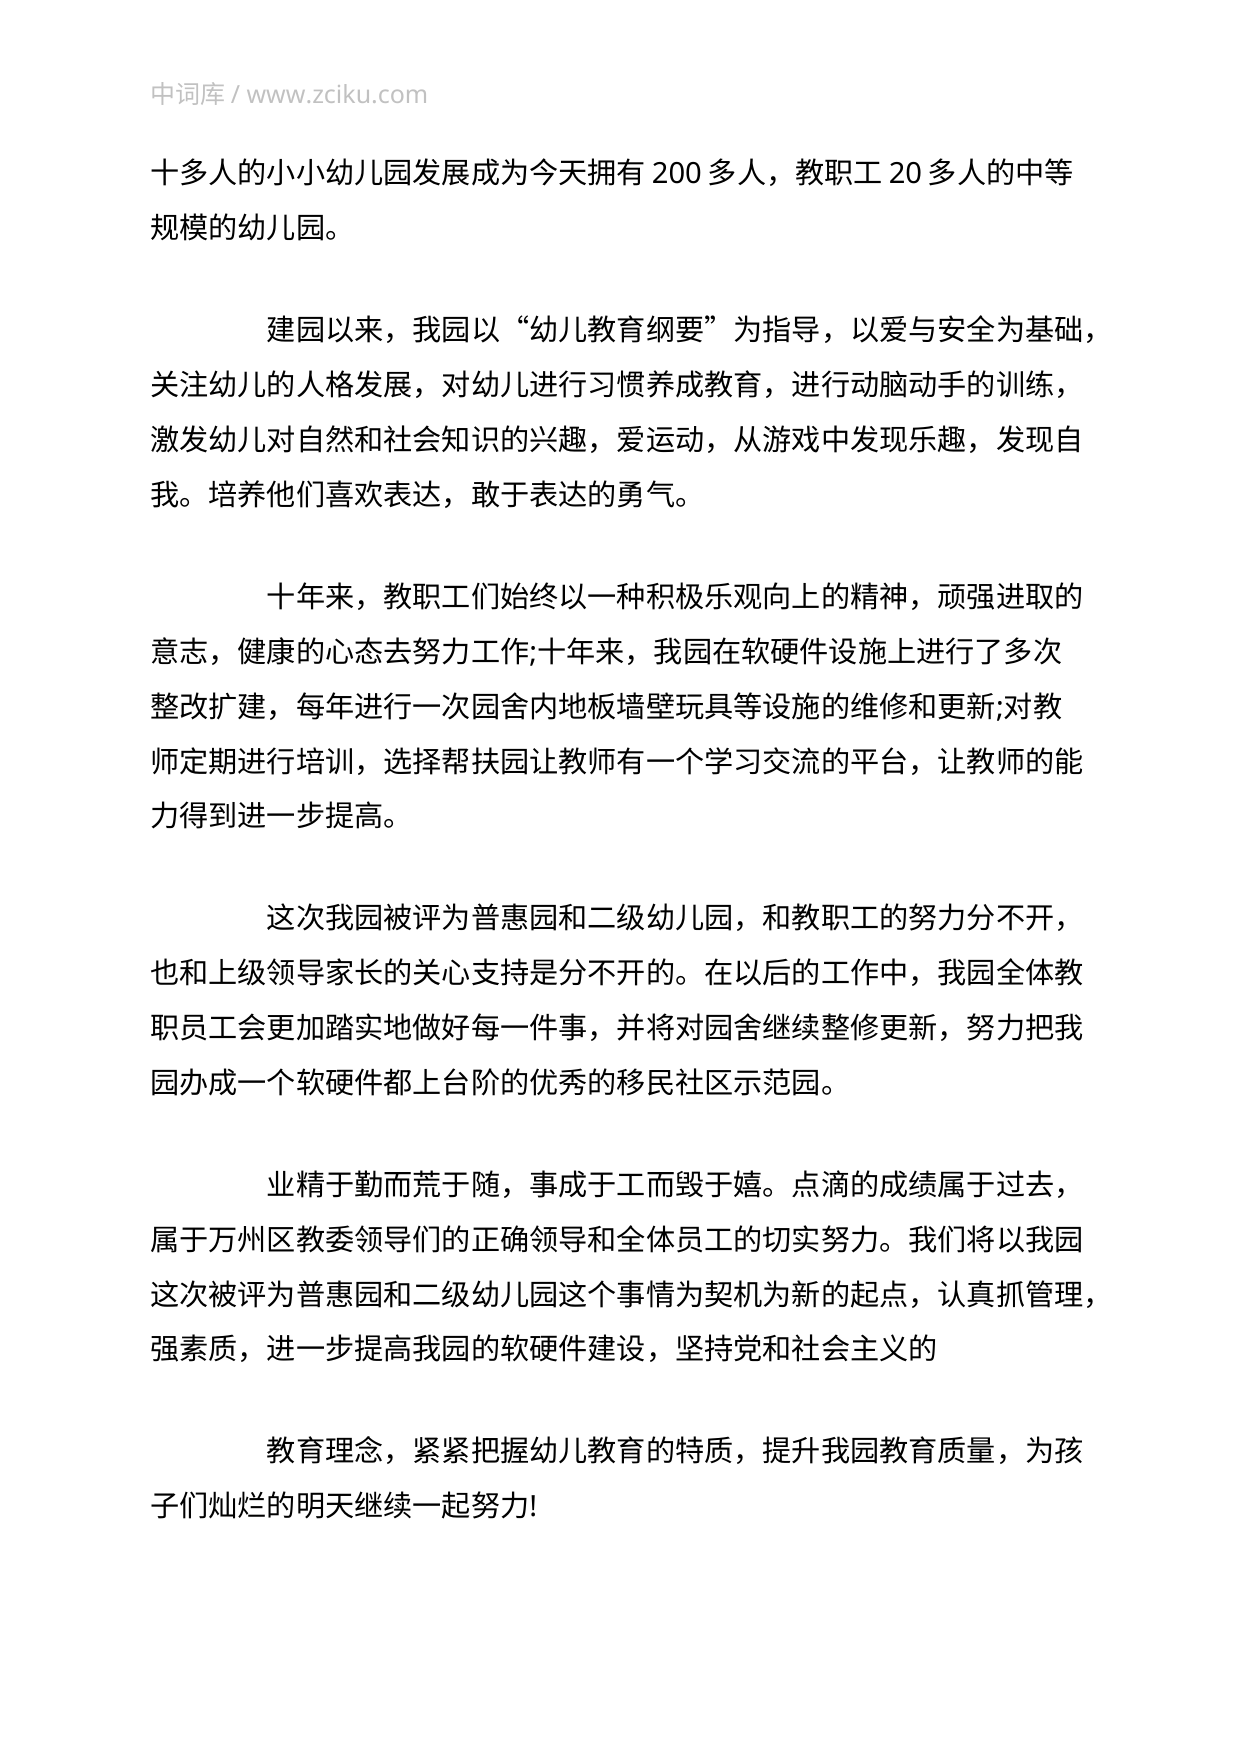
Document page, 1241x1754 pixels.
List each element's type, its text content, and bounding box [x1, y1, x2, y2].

text 十年来，教职工们始终以一种积极乐观向上的精神，顽强进取的意志，健康的心态去努力工作;十年来，我园在软硬件设施上进行了多次整改扩建，每年进行一次园舍内地板墙壁玩具等设施的维修和更新;对教师定期进行培训，选择帮扶园让教师有一个学习交流的平台，让教师的能力得到进一步提高。 [150, 573, 1090, 835]
text 教育理念，紧紧把握幼儿教育的特质，提升我园教育质量，为孩子们灿烂的明天继续一起努力! [150, 1428, 1090, 1525]
text 建园以来，我园以“幼儿教育纲要”为指导，以爱与安全为基础，关注幼儿的人格发展，对幼儿进行习惯养成教育，进行动脑动手的训练，激发幼儿对自然和社会知识的兴趣，爱运动，从游戏中发现乐趣，发现自我。培养他们喜欢表达，敢于表达的勇气。 [150, 307, 1090, 514]
text 这次我园被评为普惠园和二级幼儿园，和教职工的努力分不开，也和上级领导家长的关心支持是分不开的。在以后的工作中，我园全体教职员工会更加踏实地做好每一件事，并将对园舍继续整修更新，努力把我园办成一个软硬件都上台阶的优秀的移民社区示范园。 [150, 895, 1090, 1102]
text 业精于勤而荒于随，事成于工而毁于嬉。点滴的成绩属于过去，属于万州区教委领导们的正确领导和全体员工的切实努力。我们将以我园这次被评为普惠园和二级幼儿园这个事情为契机为新的起点，认真抓管理，强素质，进一步提高我园的软硬件建设，坚持党和社会主义的 [150, 1161, 1090, 1368]
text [150, 150, 1090, 247]
